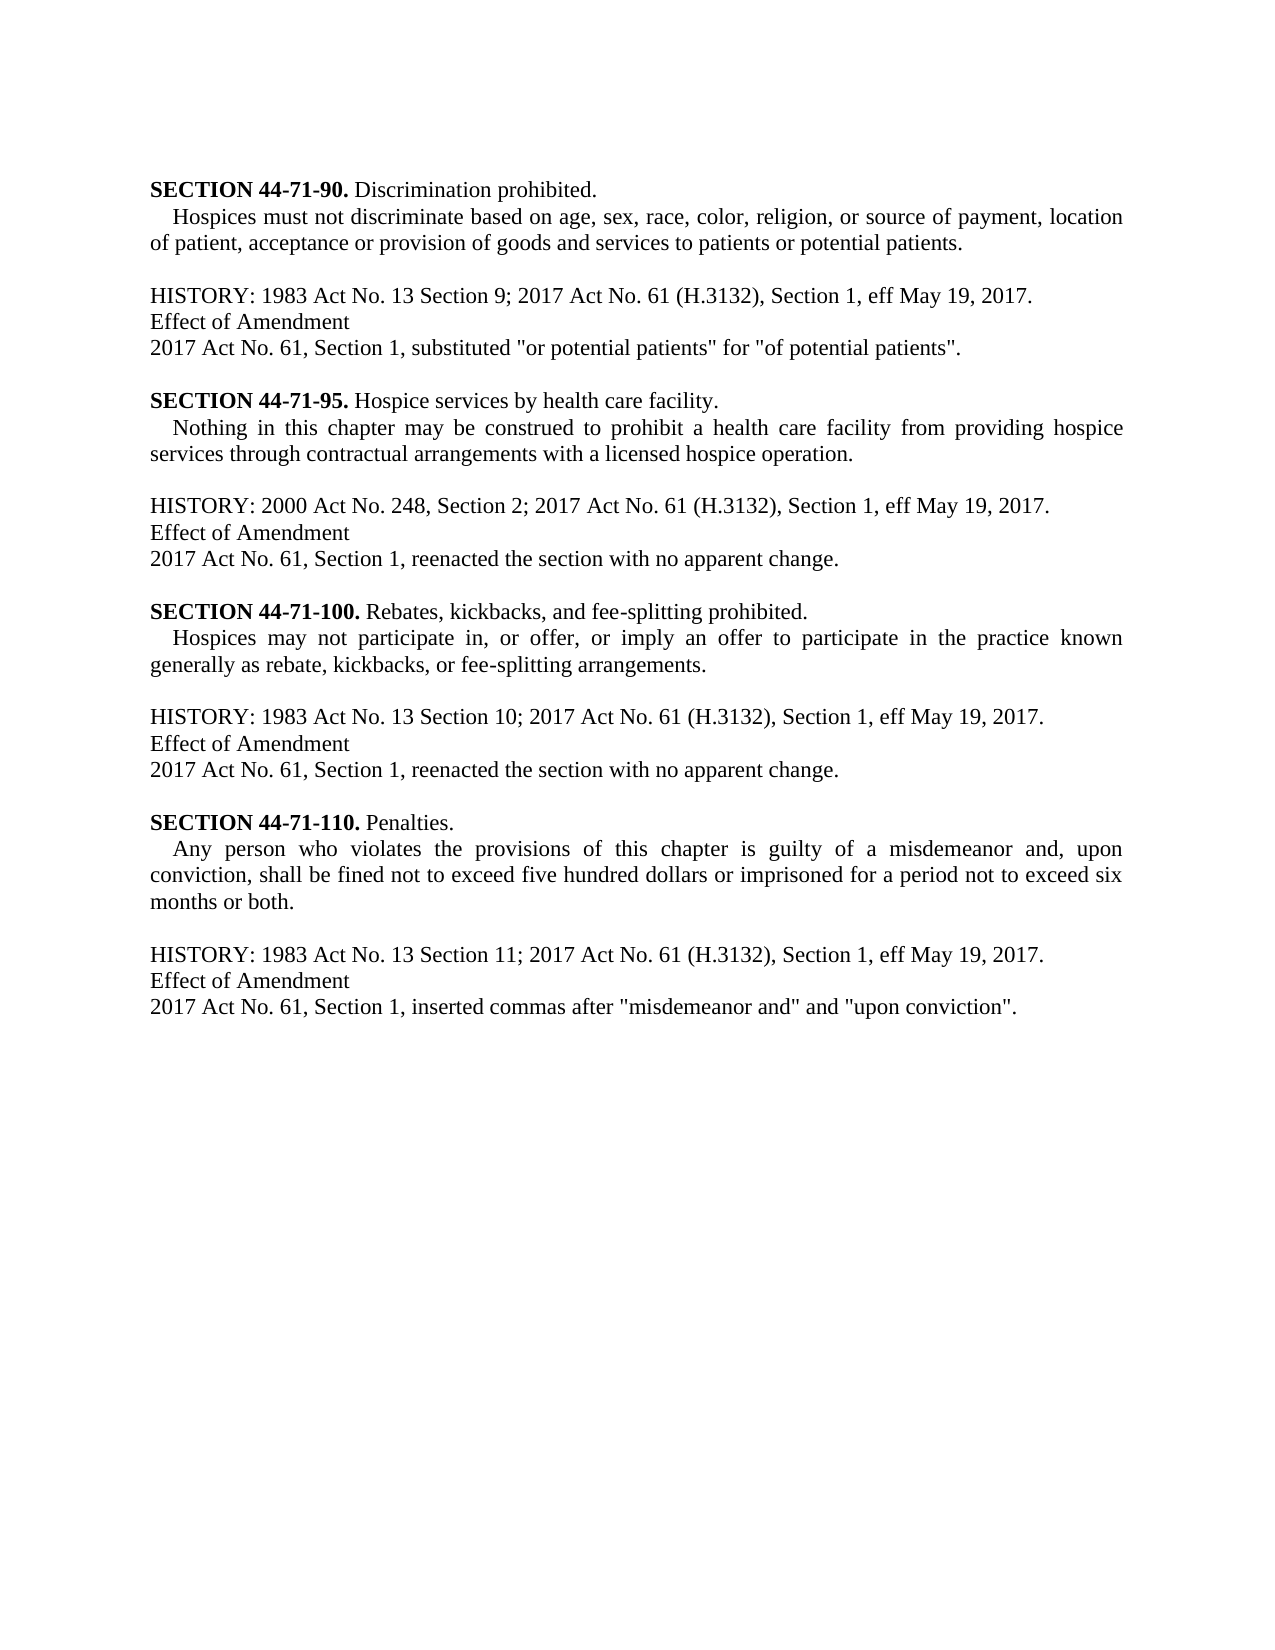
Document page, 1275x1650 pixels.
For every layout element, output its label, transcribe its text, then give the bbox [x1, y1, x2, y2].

text SECTION 44-71-95. Hospice services by health care facility. [150, 387, 1125, 413]
text HISTORY: 1983 Act No. 13 Section 11; 2017 Act No. 61 (H.3132), Section 1, eff May 19, 2017. [150, 941, 1125, 967]
text SECTION 44-71-100. Rebates, kickbacks, and fee-splitting prohibited. [150, 598, 1125, 624]
text Nothing in this chapter may be construed to prohibit a health care facility from providing hospice services through contractual arrangements with a licensed hospice operation. [150, 413, 1125, 466]
text Effect of Amendment [150, 308, 1125, 334]
text SECTION 44-71-110. Penalties. [150, 809, 1125, 835]
text Hospices may not participate in, or offer, or imply an offer to participate in the practice known generally as rebate, kickbacks, or fee-splitting arrangements. [150, 624, 1125, 677]
text 2017 Act No. 61, Section 1, reenacted the section with no apparent change. [150, 756, 1125, 782]
text Effect of Amendment [150, 730, 1125, 756]
text 2017 Act No. 61, Section 1, substituted "or potential patients" for "of potential patients". [150, 334, 1125, 361]
text HISTORY: 1983 Act No. 13 Section 9; 2017 Act No. 61 (H.3132), Section 1, eff May 19, 2017. [150, 282, 1125, 308]
text 2017 Act No. 61, Section 1, inserted commas after "misdemeanor and" and "upon conviction". [150, 993, 1125, 1020]
text 2017 Act No. 61, Section 1, reenacted the section with no apparent change. [150, 545, 1125, 572]
text HISTORY: 2000 Act No. 248, Section 2; 2017 Act No. 61 (H.3132), Section 1, eff May 19, 2017. [150, 493, 1125, 519]
text Effect of Amendment [150, 967, 1125, 993]
text SECTION 44-71-90. Discrimination prohibited. [150, 176, 1125, 203]
text Hospices must not discriminate based on age, sex, race, color, religion, or source of payment, location of patient, acceptance or provision of goods and services to patients or potential patients. [150, 203, 1125, 255]
text Effect of Amendment [150, 519, 1125, 545]
text HISTORY: 1983 Act No. 13 Section 10; 2017 Act No. 61 (H.3132), Section 1, eff May 19, 2017. [150, 703, 1125, 730]
text Any person who violates the provisions of this chapter is guilty of a misdemeanor and, upon conviction, shall be fined not to exceed five hundred dollars or imprisoned for a period not to exceed six months or both. [150, 835, 1125, 914]
